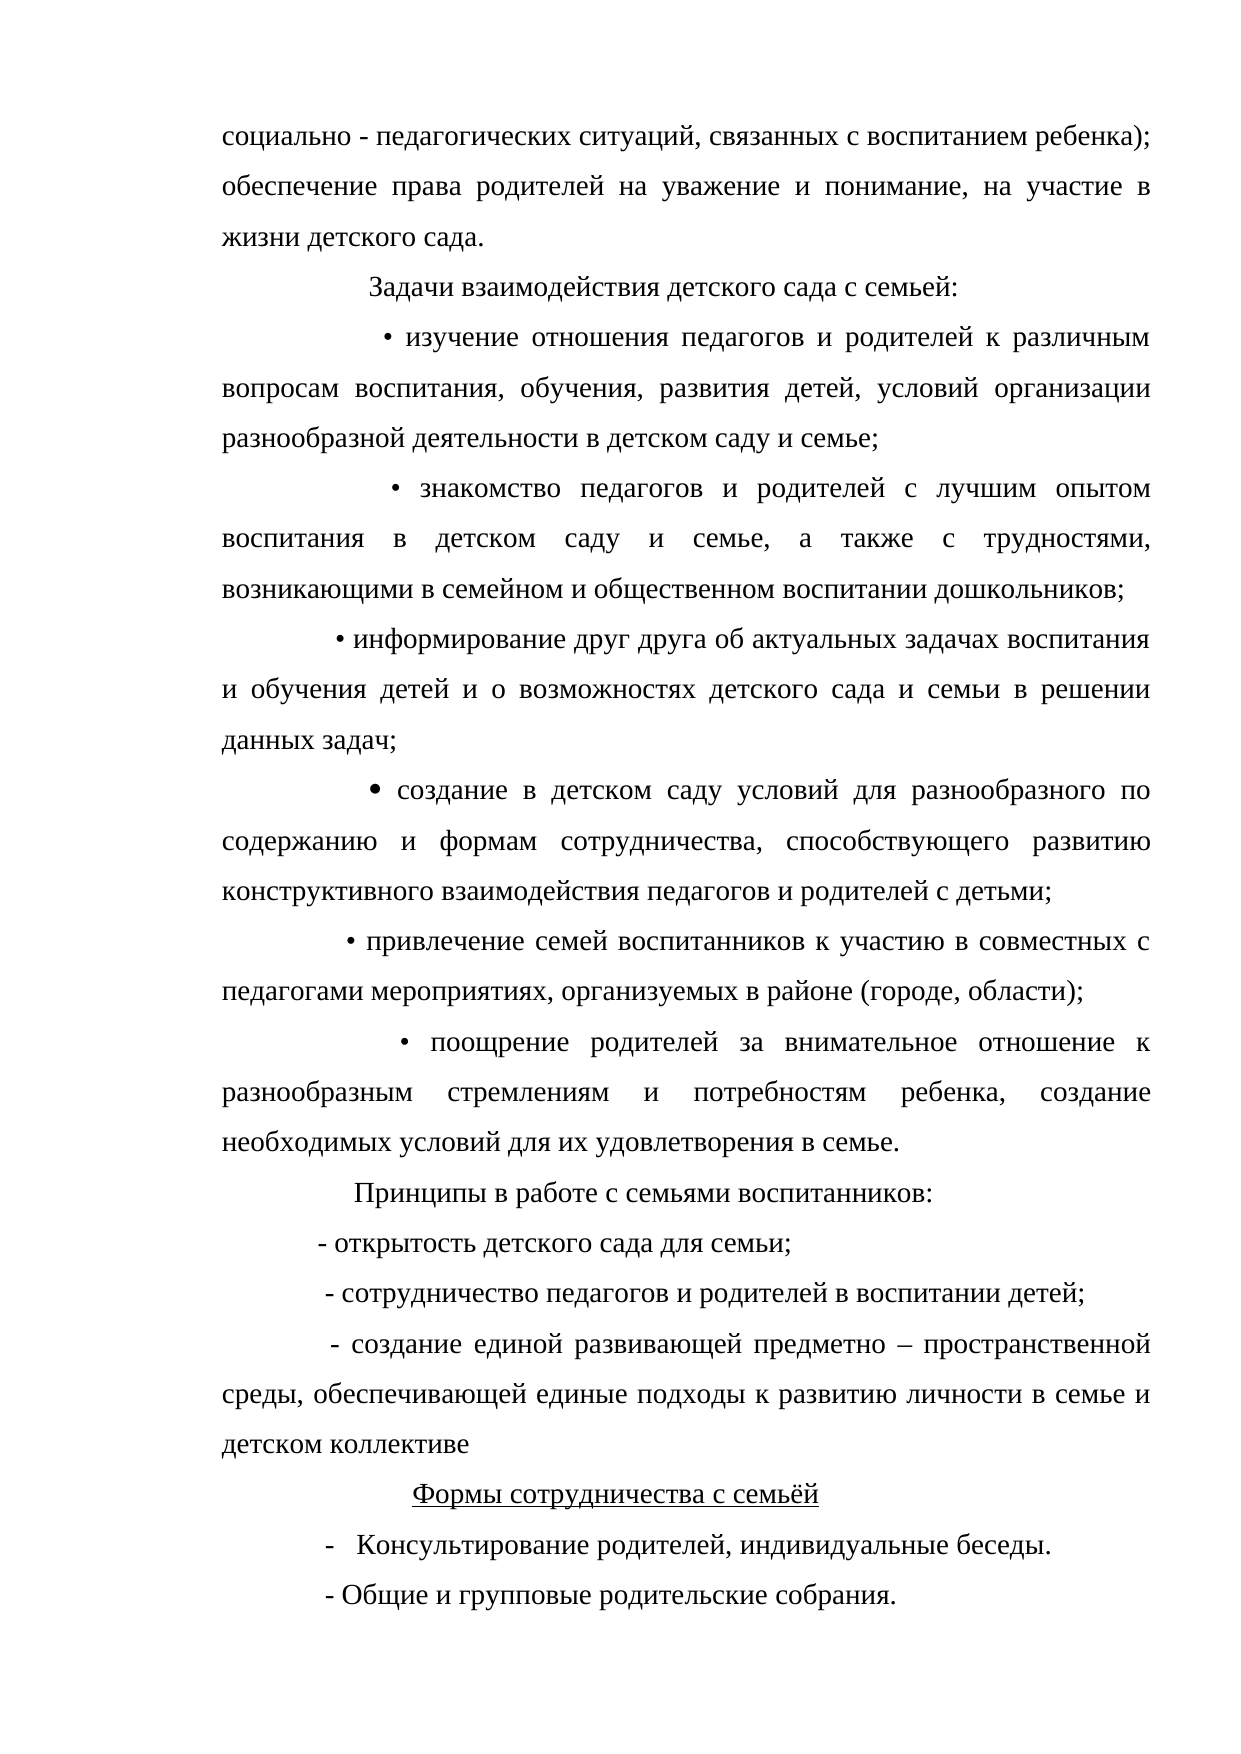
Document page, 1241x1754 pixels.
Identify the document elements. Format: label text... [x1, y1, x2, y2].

text • привлечение семей воспитанников к участию в совместных с педагогами мероприятиях, организуемых в районе (городе, области); [222, 923, 1152, 1007]
text - открытость детского сада для семьи; [222, 1225, 1152, 1259]
text • знакомство педагогов и родителей с лучшим опытом воспитания в детском саду и семье, а также с трудностями, возникающими в семейном и общественном воспитании дошкольников; [222, 470, 1152, 604]
text Задачи взаимодействия детского сада с семьей: [222, 269, 1152, 303]
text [222, 118, 1152, 252]
text - Общие и групповые родительские собрания. [222, 1577, 1152, 1611]
text - Консультирование родителей, индивидуальные беседы. [222, 1527, 1152, 1561]
text создание в детском саду условий для разнообразного по содержанию и формам сотрудничества, способствующего развитию конструктивного взаимодействия педагогов и родителей с детьми; [222, 772, 1152, 906]
text - сотрудничество педагогов и родителей в воспитании детей; [222, 1275, 1152, 1309]
text • поощрение родителей за внимательное отношение к разнообразным стремлениям и потребностям ребенка, создание необходимых условий для их удовлетворения в семье. [222, 1024, 1152, 1158]
text Формы сотрудничества с семьёй [222, 1477, 1152, 1510]
text - создание единой развивающей предметно – пространственной среды, обеспечивающей единые подходы к развитию личности в семье и детском коллективе [222, 1326, 1152, 1460]
text • информирование друг друга об актуальных задачах воспитания и обучения детей и о возможностях детского сада и семьи в решении данных задач; [222, 621, 1152, 755]
text • изучение отношения педагогов и родителей к различным вопросам воспитания, обучения, развития детей, условий организации разнообразной деятельности в детском саду и семье; [222, 319, 1152, 453]
text Принципы в работе с семьями воспитанников: [222, 1175, 1152, 1208]
